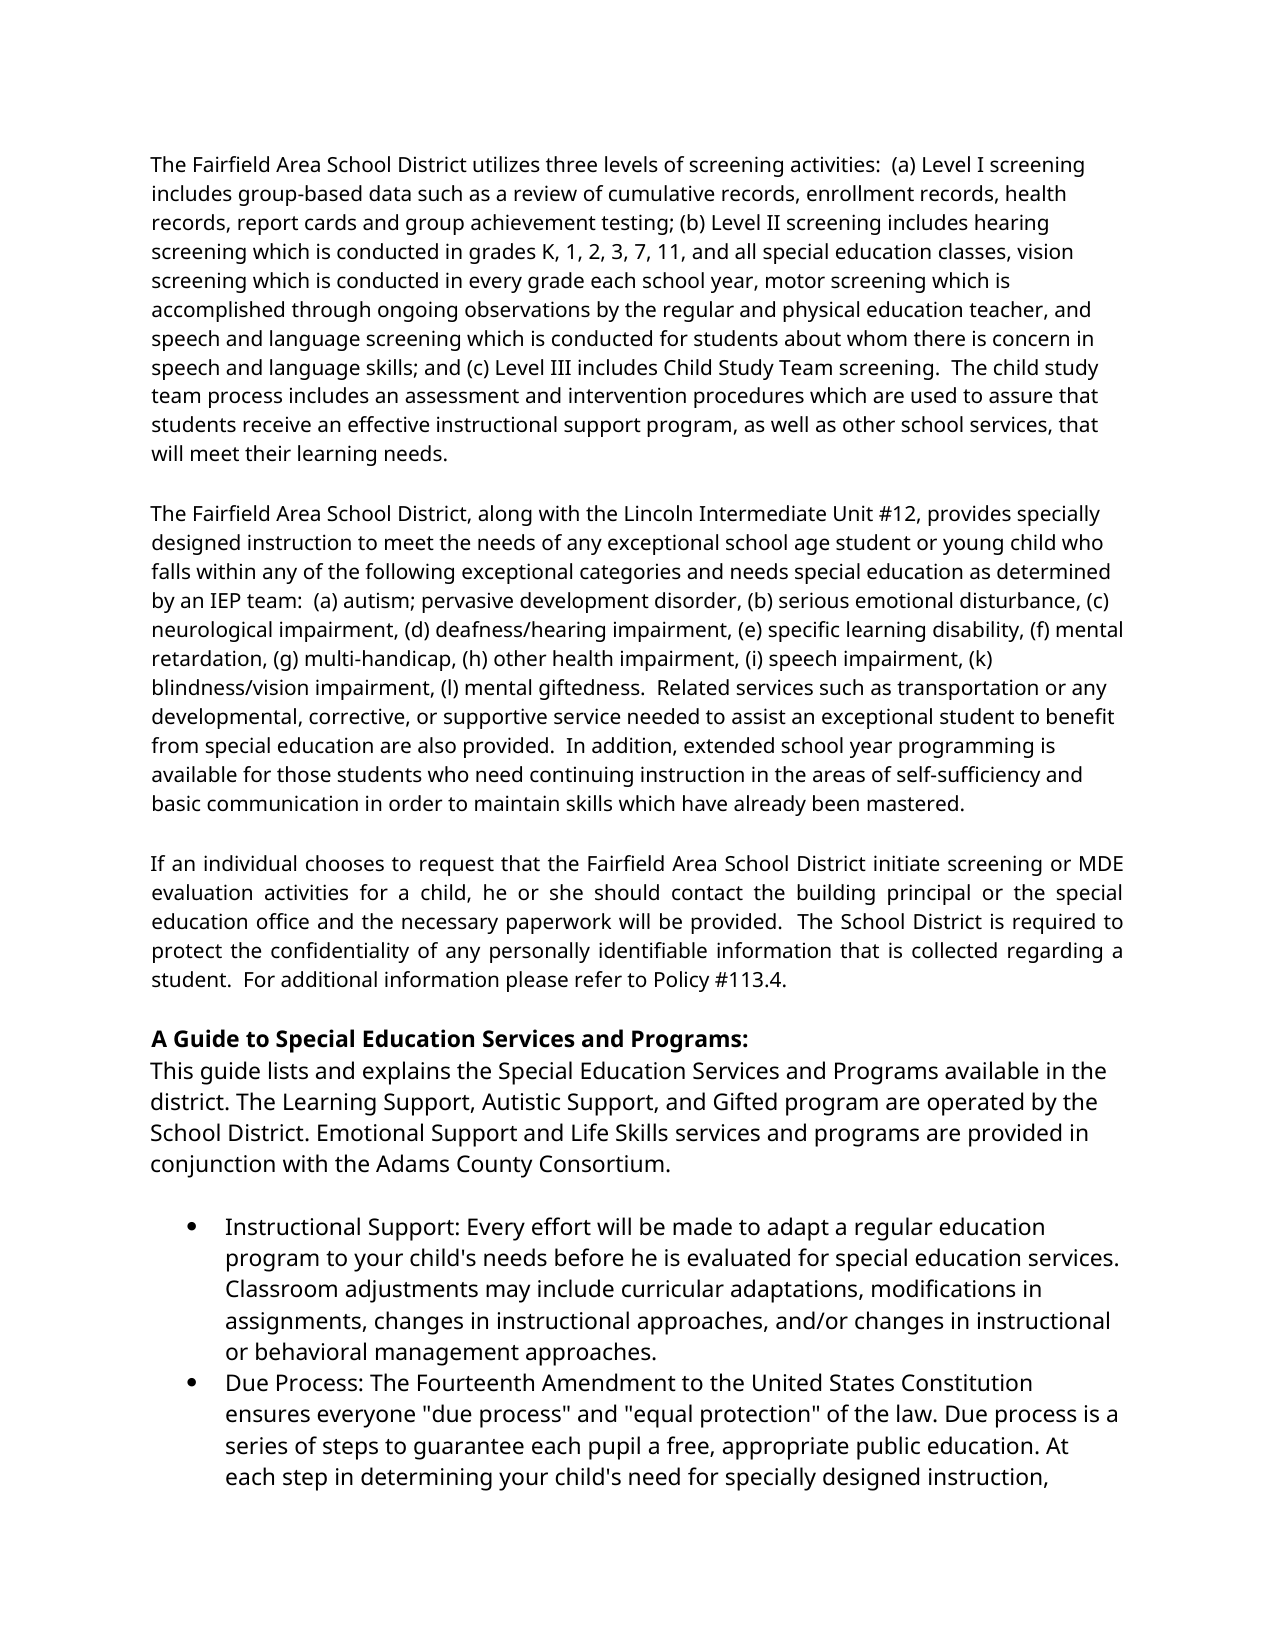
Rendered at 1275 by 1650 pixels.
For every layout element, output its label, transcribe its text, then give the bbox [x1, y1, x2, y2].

text A Guide to Special Education Services and Programs: [150, 1023, 1125, 1054]
text If an individual chooses to request that the Fairfield Area School District initiate screening or MDE evaluation activities for a child, he or she should contact the building principal or the special education office and the necessary paperwork will be provided. The School District is required to protect the confidentiality of any personally identifiable information that is collected regarding a student. For additional information please refer to Policy #113.4. [150, 849, 1125, 993]
text This guide lists and explains the Special Education Services and Programs available in the district. The Learning Support, Autistic Support, and Gifted program are operated by the School District. Emotional Support and Life Skills services and programs are provided in conjunction with the Adams County Consortium. [150, 1054, 1125, 1179]
list Instructional Support: Every effort will be made to adapt a regular education program to your child's needs before he is evaluated for special education services. Classroom adjustments may include curricular adaptations, modifications in assignments, changes in instructional approaches, and/or changes in instructional or behavioral management approaches. [187, 1211, 1125, 1367]
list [187, 1367, 1125, 1492]
text The Fairfield Area School District, along with the Lincoln Intermediate Unit #12, provides specially designed instruction to meet the needs of any exceptional school age student or young child who falls within any of the following exceptional categories and needs special education as determined by an IEP team: (a) autism; pervasive development disorder, (b) serious emotional disturbance, (c) neurological impairment, (d) deafness/hearing impairment, (e) specific learning disability, (f) mental retardation, (g) multi-handicap, (h) other health impairment, (i) speech impairment, (k) blindness/vision impairment, (l) mental giftedness. Related services such as transportation or any developmental, corrective, or supportive service needed to assist an exceptional student to benefit from special education are also provided. In addition, extended school year programming is available for those students who need continuing instruction in the areas of self-sufficiency and basic communication in order to maintain skills which have already been mastered. [150, 499, 1125, 817]
text The Fairfield Area School District utilizes three levels of screening activities: (a) Level I screening includes group-based data such as a review of cumulative records, enrollment records, health records, report cards and group achievement testing; (b) Level II screening includes hearing screening which is conducted in grades K, 1, 2, 3, 7, 11, and all special education classes, vision screening which is conducted in every grade each school year, motor screening which is accomplished through ongoing observations by the regular and physical education teacher, and speech and language screening which is conducted for students about whom there is concern in speech and language skills; and (c) Level III includes Child Study Team screening. The child study team process includes an assessment and intervention procedures which are used to assure that students receive an effective instructional support program, as well as other school services, that will meet their learning needs. [150, 150, 1125, 468]
